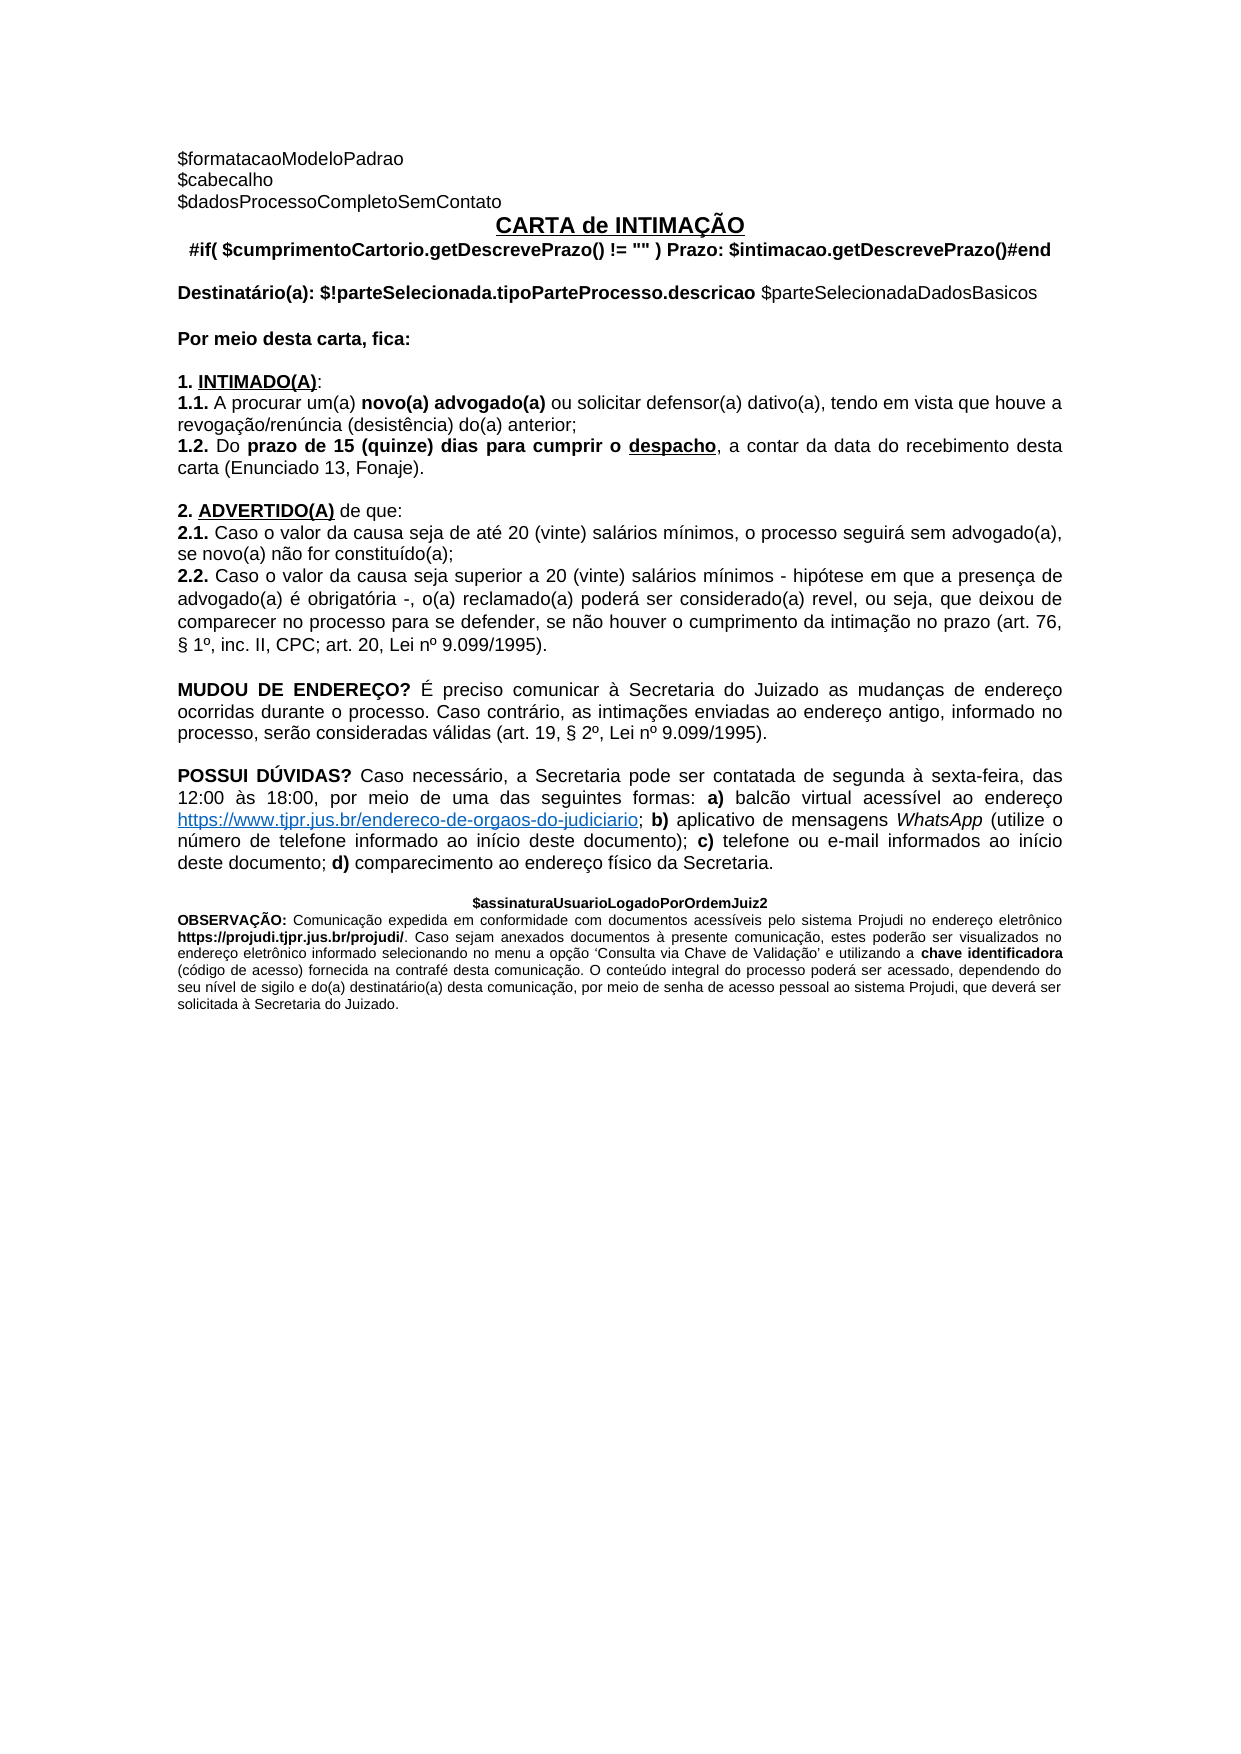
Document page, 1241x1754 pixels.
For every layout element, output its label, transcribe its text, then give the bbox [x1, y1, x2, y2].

text #if( $cumprimentoCartorio.getDescrevePrazo() != "" ) Prazo: $intimacao.getDescrevePrazo()#end [177, 239, 1063, 260]
text POSSUI DÚVIDAS? Caso necessário, a Secretaria pode ser contatada de segunda à sexta-feira, das 12:00 às 18:00, por meio de uma das seguintes formas: a) balcão virtual acessível ao endereço https://www.tjpr.jus.br/endereco-de-orgaos-do-judiciario; b) aplicativo de mensagens WhatsApp (utilize o número de telefone informado ao início deste documento); c) telefone ou e-mail informados ao início deste documento; d) comparecimento ao endereço físico da Secretaria. [177, 765, 1063, 873]
text 2. ADVERTIDO(A) de que: [177, 500, 1063, 521]
text CARTA de INTIMAÇÃO [177, 212, 1063, 239]
text 1. INTIMADO(A): [177, 371, 1063, 392]
text 2.1. Caso o valor da causa seja de até 20 (vinte) salários mínimos, o processo seguirá sem advogado(a), se novo(a) não for constituído(a); [177, 521, 1063, 564]
text $cabecalho [177, 169, 1063, 191]
text $assinaturaUsuarioLogadoPorOrdemJuiz2 [177, 895, 1063, 911]
text $formatacaoModeloPadrao [177, 148, 1063, 169]
text 1.1. A procurar um(a) novo(a) advogado(a) ou solicitar defensor(a) dativo(a), tendo em vista que houve a revogação/renúncia (desistência) do(a) anterior; [177, 392, 1063, 435]
text Destinatário(a): $!parteSelecionada.tipoParteProcesso.descricao $parteSelecionadaDadosBasicos [177, 282, 1063, 303]
text OBSERVAÇÃO: Comunicação expedida em conformidade com documentos acessíveis pelo sistema Projudi no endereço eletrônico https://projudi.tjpr.jus.br/projudi/. Caso sejam anexados documentos à presente comunicação, estes poderão ser visualizados no endereço eletrônico informado selecionando no menu a opção ‘Consulta via Chave de Validação’ e utilizando a chave identificadora (código de acesso) fornecida na contrafé desta comunicação. O conteúdo integral do processo poderá ser acessado, dependendo do seu nível de sigilo e do(a) destinatário(a) desta comunicação, por meio de senha de acesso pessoal ao sistema Projudi, que deverá ser solicitada à Secretaria do Juizado. [177, 911, 1063, 1012]
text Por meio desta carta, fica: [177, 327, 1063, 349]
text 2.2. Caso o valor da causa seja superior a 20 (vinte) salários mínimos - hipótese em que a presença de advogado(a) é obrigatória -, o(a) reclamado(a) poderá ser considerado(a) revel, ou seja, que deixou de comparecer no processo para se defender, se não houver o cumprimento da intimação no prazo (art. 76, § 1º, inc. II, CPC; art. 20, Lei nº 9.099/1995). [177, 564, 1063, 656]
text MUDOU DE ENDEREÇO? É preciso comunicar à Secretaria do Juizado as mudanças de endereço ocorridas durante o processo. Caso contrário, as intimações enviadas ao endereço antigo, informado no processo, serão consideradas válidas (art. 19, § 2º, Lei nº 9.099/1995). [177, 679, 1063, 744]
text 1.2. Do prazo de 15 (quinze) dias para cumprir o despacho, a contar da data do recebimento desta carta (Enunciado 13, Fonaje). [177, 435, 1063, 478]
text $dadosProcessoCompletoSemContato [177, 191, 1063, 212]
